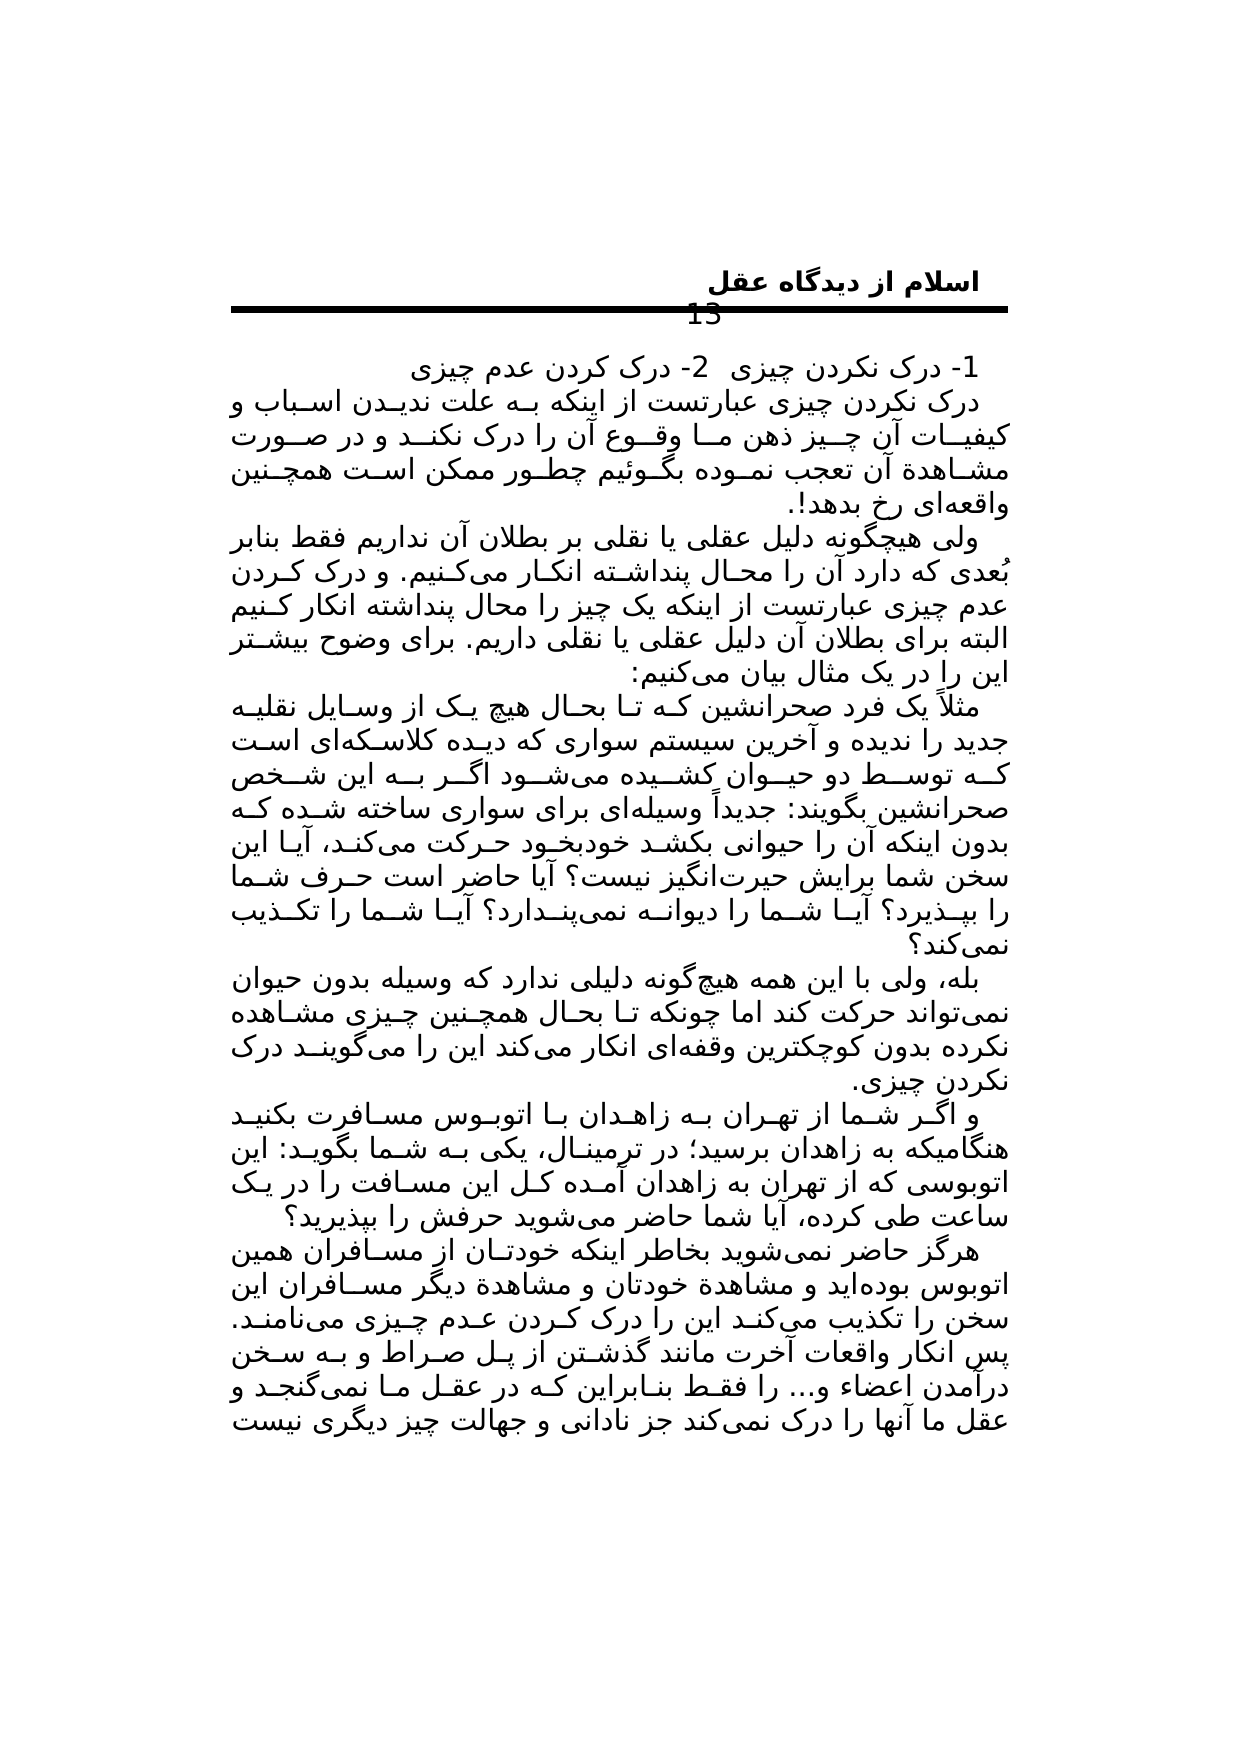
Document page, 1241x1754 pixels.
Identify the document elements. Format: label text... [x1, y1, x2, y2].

text مثلاً یک فرد صحرانشین که تا بحال هیچ یک از وسایل نقلیه جدید را ندیده و آخرین سیستم سواری که دیده کلاسکه‌ای است که توسط دو حیوان کشیده می‌شود اگر به این شخص صحرانشین بگویند: جدیداً وسیله‌ای برای سواری ساخته شده که بدون اینکه آن را حیوانی بکشد خودبخود حرکت می‌کند، آیا این سخن شما برایش حیرت‌انگیز نیست؟ آیا حاضر است حرف شما را بپذیرد؟ آیا شما را دیوانه نمی‌پندارد؟ آیا شما را تکذیب نمی‌کند؟ [230, 690, 1010, 961]
text بله، ولی با این همه هیچ‌گونه دلیلی ندارد که وسیله بدون حیوان نمی‌تواند حرکت کند اما چونکه تا بحال همچنین چیزی مشاهده نکرده بدون کوچکترین وقفه‌ای انکار می‌کند این را می‌گویند درک نکردن چیزی. [230, 961, 1010, 1097]
text درک نکردن چیزی عبارتست از اینکه به علت ندیدن اسباب و کیفیات آن چیز ذهن ما وقوع آن را درک نکند و در صورت مشاهدة آن تعجب نموده بگوئیم چطور ممکن است همچنین واقعه‌ای رخ بدهد!. [230, 384, 1010, 520]
text 1- درک نکردن چیزی 2- درک کردن عدم چیزی [230, 350, 1010, 384]
text ولی هیچگونه دلیل عقلی یا نقلی بر بطلان آن نداریم فقط بنابر بُعدی که دارد آن را محال پنداشته انکار می‌کنیم. و درک کردن عدم چیزی عبارتست از اینکه یک چیز را محال پنداشته انکار کنیم البته برای بطلان آن دلیل عقلی یا نقلی داریم. برای وضوح بیشتر این را در یک مثال بیان می‌کنیم: [230, 520, 1010, 690]
text و اگر شما از تهران به زاهدان با اتوبوس مسافرت بکنید هنگامیکه به زاهدان برسید؛ در ترمینال، یکی به شما بگوید: این اتوبوسی که از تهران به زاهدان آمده کل این مسافت را در یک ساعت طی کرده، آیا شما حاضر می‌شوید حرفش را بپذیرید؟ [230, 1097, 1010, 1233]
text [230, 1233, 1010, 1437]
